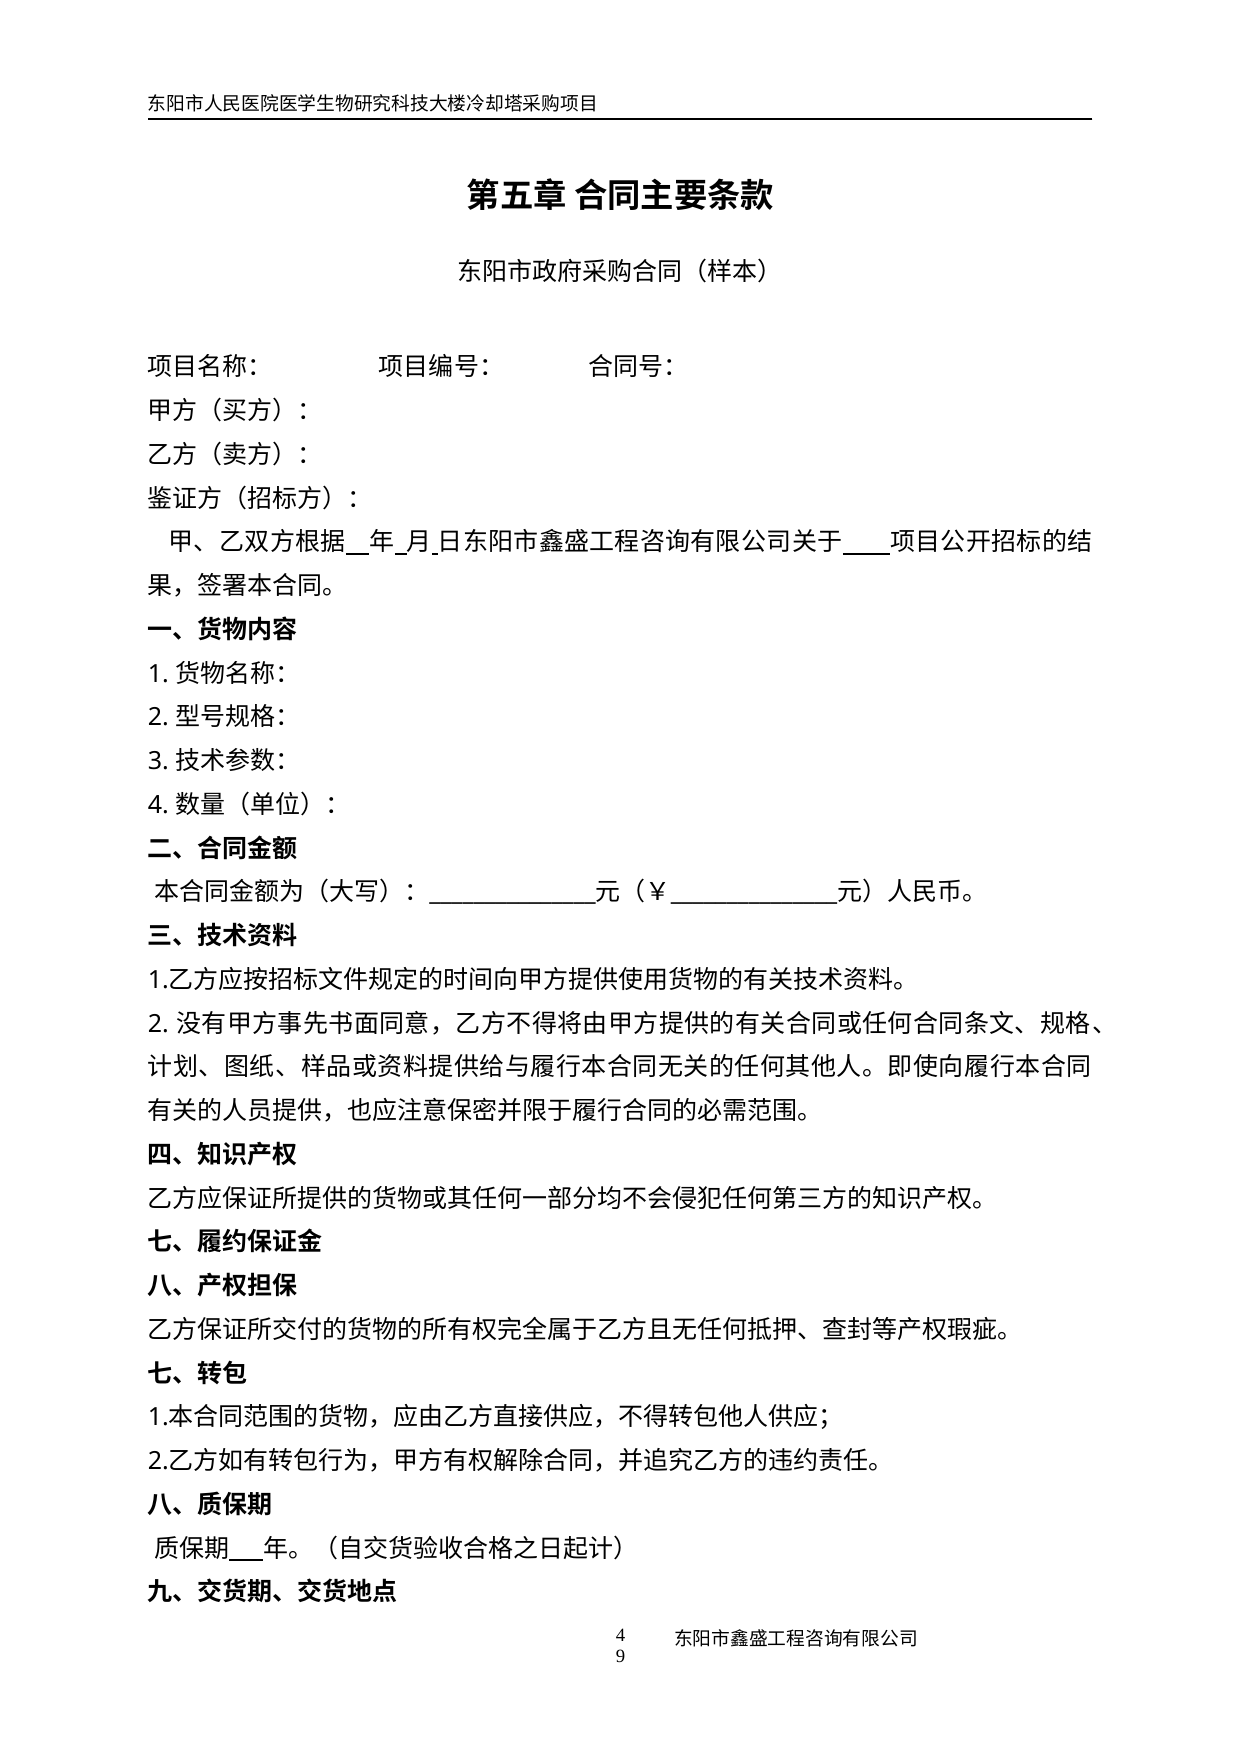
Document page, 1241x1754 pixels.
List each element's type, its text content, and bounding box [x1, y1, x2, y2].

text 1. 货物名称： [148, 647, 1092, 691]
text 项目名称： 项目编号： 合同号： [148, 341, 1092, 384]
text 本合同金额为（大写）：_______________元（￥_______________元）人民币。 [148, 866, 1092, 909]
subtitle 合同主要条款 [148, 168, 1092, 217]
text 四、知识产权 [148, 1128, 1092, 1172]
text 甲、乙双方根据 年 月 日东阳市鑫盛工程咨询有限公司关于 项目公开招标的结果，签署本合同。 [148, 516, 1092, 603]
text 七、转包 [148, 1347, 1092, 1391]
text 八、质保期 [148, 1478, 1092, 1522]
text 质保期 年。（自交货验收合格之日起计） [148, 1522, 1092, 1566]
list 七、履约保证金 [148, 1216, 1092, 1259]
subtitle 东阳市政府采购合同（样本） [148, 251, 1092, 287]
text 2. 没有甲方事先书面同意，乙方不得将由甲方提供的有关合同或任何合同条文、规格、计划、图纸、样品或资料提供给与履行本合同无关的任何其他人。即使向履行本合同有关的人员提供，也应注意保密并限于履行合同的必需范围。 [148, 997, 1092, 1128]
text 2.乙方如有转包行为，甲方有权解除合同，并追究乙方的违约责任。 [148, 1434, 1092, 1478]
text 1.本合同范围的货物，应由乙方直接供应，不得转包他人供应； [148, 1391, 1092, 1434]
text 4. 数量（单位）： [148, 778, 1092, 822]
text 乙方应保证所提供的货物或其任何一部分均不会侵犯任何第三方的知识产权。 [148, 1172, 1092, 1216]
text 二、合同金额 [148, 822, 1092, 866]
text 2. 型号规格： [148, 691, 1092, 734]
text 鉴证方（招标方）： [148, 472, 1092, 516]
text 乙方（卖方）： [148, 428, 1092, 472]
text 九、交货期、交货地点 [148, 1566, 1092, 1609]
text 乙方保证所交付的货物的所有权完全属于乙方且无任何抵押、查封等产权瑕疵。 [148, 1303, 1092, 1347]
list 八、产权担保 [148, 1259, 1092, 1303]
text 三、技术资料 [148, 909, 1092, 953]
text 3. 技术参数： [148, 734, 1092, 778]
text 甲方（买方）： [148, 384, 1092, 428]
text 1.乙方应按招标文件规定的时间向甲方提供使用货物的有关技术资料。 [148, 953, 1092, 997]
text 一、货物内容 [148, 603, 1092, 647]
